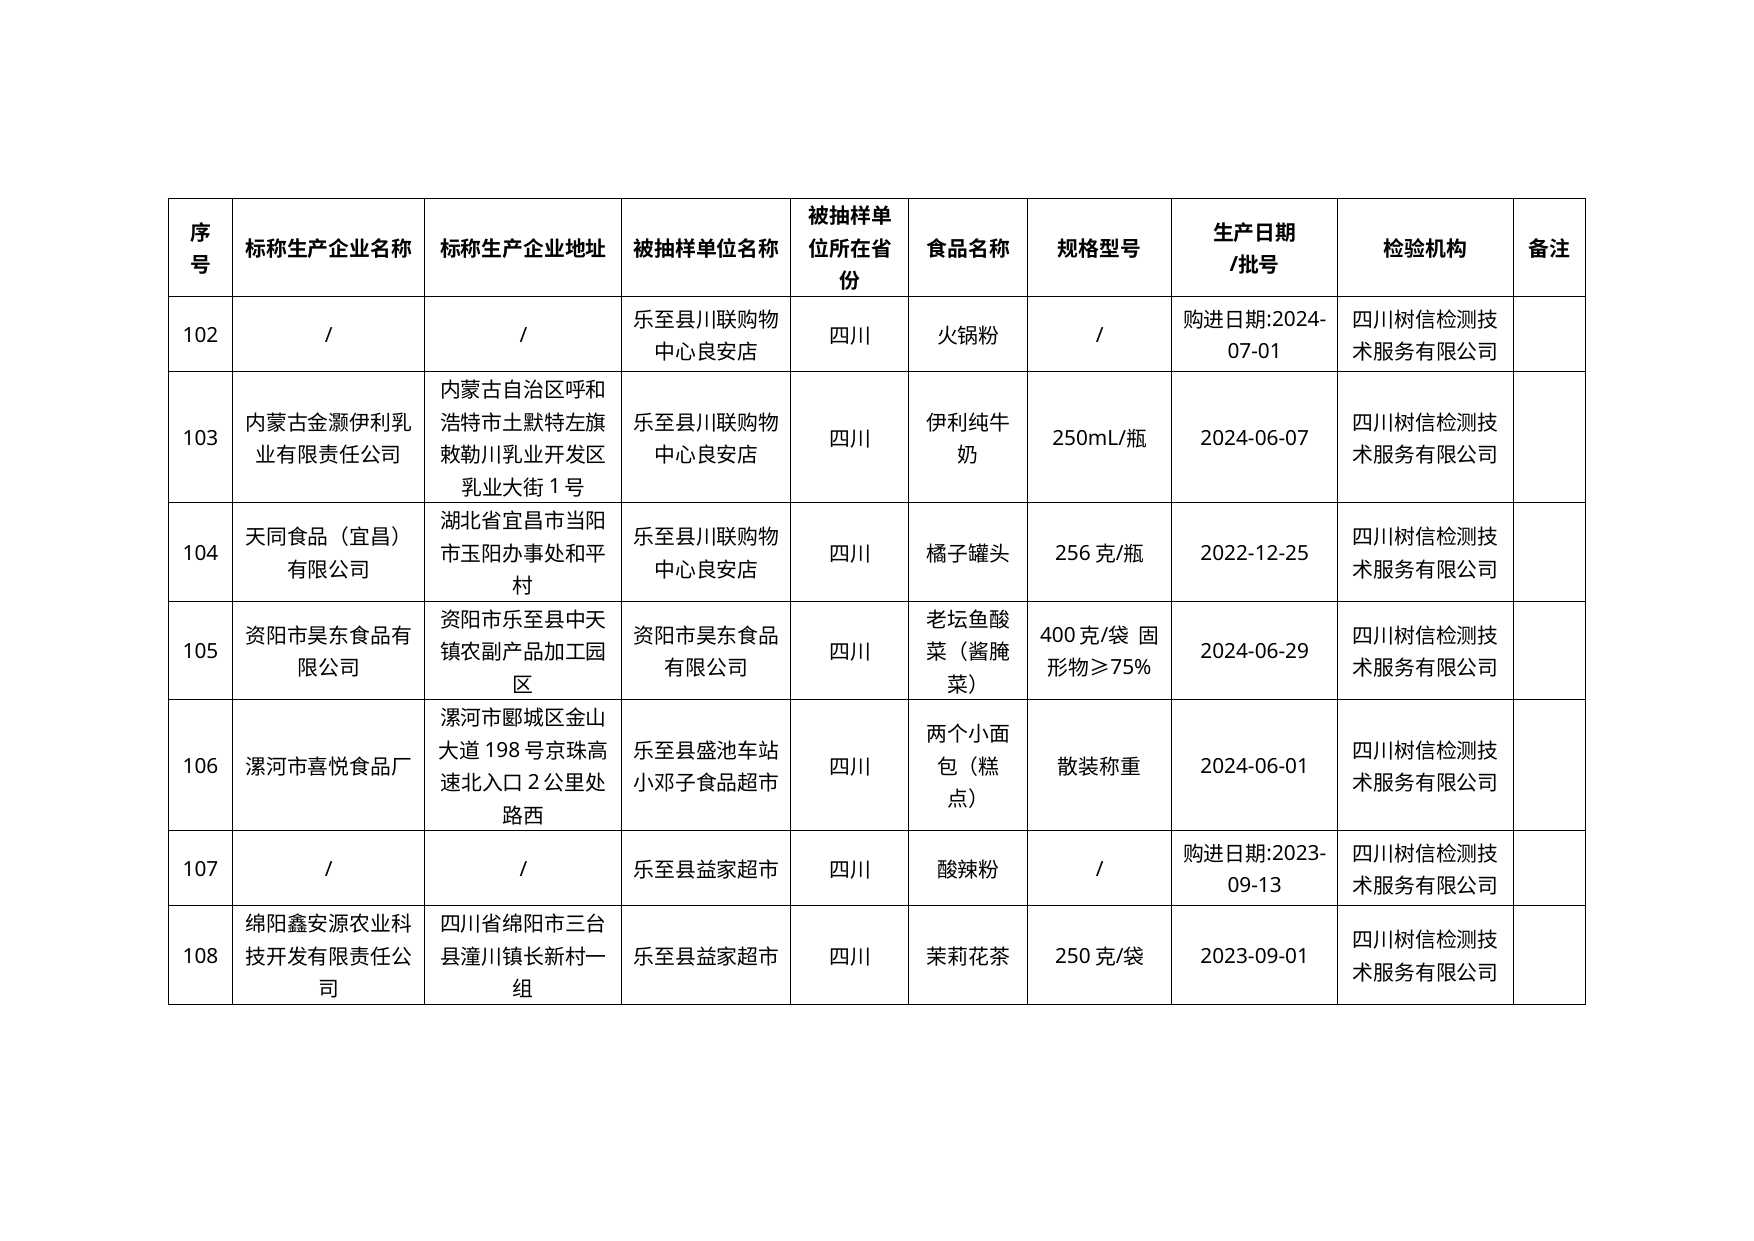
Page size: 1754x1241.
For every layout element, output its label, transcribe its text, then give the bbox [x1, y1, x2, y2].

table_cell 绵阳鑫安源农业科技开发有限责任公司 [233, 906, 424, 1004]
table_cell 四川 [791, 906, 908, 1004]
table_cell 资阳市昊东食品有限公司 [233, 602, 424, 699]
table_cell 2024-06-07 [1172, 372, 1337, 502]
table_cell 102 [169, 297, 232, 371]
table_cell 酸辣粉 [909, 831, 1027, 905]
table_cell 橘子罐头 [909, 503, 1027, 601]
table_cell [1514, 297, 1585, 371]
table_cell 四川省绵阳市三台县潼川镇长新村一组 [425, 906, 621, 1004]
table_cell 四川树信检测技术服务有限公司 [1338, 700, 1513, 830]
table_cell 107 [169, 831, 232, 905]
table_cell 资阳市昊东食品有限公司 [622, 602, 790, 699]
table_cell 250克/袋 [1028, 906, 1171, 1004]
table_cell 四川 [791, 503, 908, 601]
table_cell [1514, 503, 1585, 601]
table_cell 乐至县益家超市 [622, 906, 790, 1004]
table_header 被抽样单位名称 [622, 199, 790, 296]
table_cell 湖北省宜昌市当阳市玉阳办事处和平村 [425, 503, 621, 601]
table_cell 2023-09-01 [1172, 906, 1337, 1004]
table_cell 400克/袋 固形物≥75% [1028, 602, 1171, 699]
table_cell 购进日期:2024-07-01 [1172, 297, 1337, 371]
table_cell 2024-06-29 [1172, 602, 1337, 699]
table_cell 老坛鱼酸菜（酱腌菜） [909, 602, 1027, 699]
table_cell 伊利纯牛奶 [909, 372, 1027, 502]
table_cell / [425, 831, 621, 905]
table_cell 2024-06-01 [1172, 700, 1337, 830]
table_cell [1514, 906, 1585, 1004]
table_cell 乐至县益家超市 [622, 831, 790, 905]
table_cell 256克/瓶 [1028, 503, 1171, 601]
table_cell 乐至县川联购物中心良安店 [622, 372, 790, 502]
table_cell / [233, 831, 424, 905]
table_cell 火锅粉 [909, 297, 1027, 371]
table_cell / [233, 297, 424, 371]
table_cell 四川 [791, 700, 908, 830]
table_cell 四川 [791, 831, 908, 905]
table_cell 四川 [791, 372, 908, 502]
table_header 标称生产企业名称 [233, 199, 424, 296]
table_cell [1514, 372, 1585, 502]
table_cell 105 [169, 602, 232, 699]
table_header 规格型号 [1028, 199, 1171, 296]
table_header 备注 [1514, 199, 1585, 296]
table_cell 四川树信检测技术服务有限公司 [1338, 602, 1513, 699]
table_cell 2022-12-25 [1172, 503, 1337, 601]
table_cell [1514, 831, 1585, 905]
table_cell 四川树信检测技术服务有限公司 [1338, 297, 1513, 371]
table_cell 乐至县川联购物中心良安店 [622, 503, 790, 601]
table_cell / [1028, 297, 1171, 371]
table_cell / [425, 297, 621, 371]
table_cell 四川 [791, 602, 908, 699]
table_cell 漯河市郾城区金山大道198号京珠高速北入口2公里处路西 [425, 700, 621, 830]
table_cell 四川树信检测技术服务有限公司 [1338, 503, 1513, 601]
table_cell 天同食品（宜昌）有限公司 [233, 503, 424, 601]
table_header 标称生产企业地址 [425, 199, 621, 296]
table_cell 四川树信检测技术服务有限公司 [1338, 831, 1513, 905]
table_cell 103 [169, 372, 232, 502]
table_cell 四川 [791, 297, 908, 371]
table_cell 250mL/瓶 [1028, 372, 1171, 502]
table_header 食品名称 [909, 199, 1027, 296]
table_cell 四川树信检测技术服务有限公司 [1338, 372, 1513, 502]
table_header 序号 [169, 199, 232, 296]
table_cell 内蒙古自治区呼和浩特市土默特左旗敕勒川乳业开发区乳业大街1号 [425, 372, 621, 502]
table_cell 购进日期:2023-09-13 [1172, 831, 1337, 905]
table_cell 四川树信检测技术服务有限公司 [1338, 906, 1513, 1004]
table_cell 104 [169, 503, 232, 601]
table_cell 资阳市乐至县中天镇农副产品加工园区 [425, 602, 621, 699]
table_cell 乐至县盛池车站小邓子食品超市 [622, 700, 790, 830]
table_cell 106 [169, 700, 232, 830]
table_header 检验机构 [1338, 199, 1513, 296]
table_cell / [1028, 831, 1171, 905]
table_cell 内蒙古金灏伊利乳业有限责任公司 [233, 372, 424, 502]
table_cell 茉莉花茶 [909, 906, 1027, 1004]
table_cell [1514, 602, 1585, 699]
table_cell 漯河市喜悦食品厂 [233, 700, 424, 830]
table_cell [1514, 700, 1585, 830]
table_cell 乐至县川联购物中心良安店 [622, 297, 790, 371]
table_cell 两个小面包（糕点） [909, 700, 1027, 830]
table_cell 散装称重 [1028, 700, 1171, 830]
table_header 生产日期 /批号 [1172, 199, 1337, 296]
table_cell 108 [169, 906, 232, 1004]
table_header 被抽样单位所在省份 [791, 199, 908, 296]
